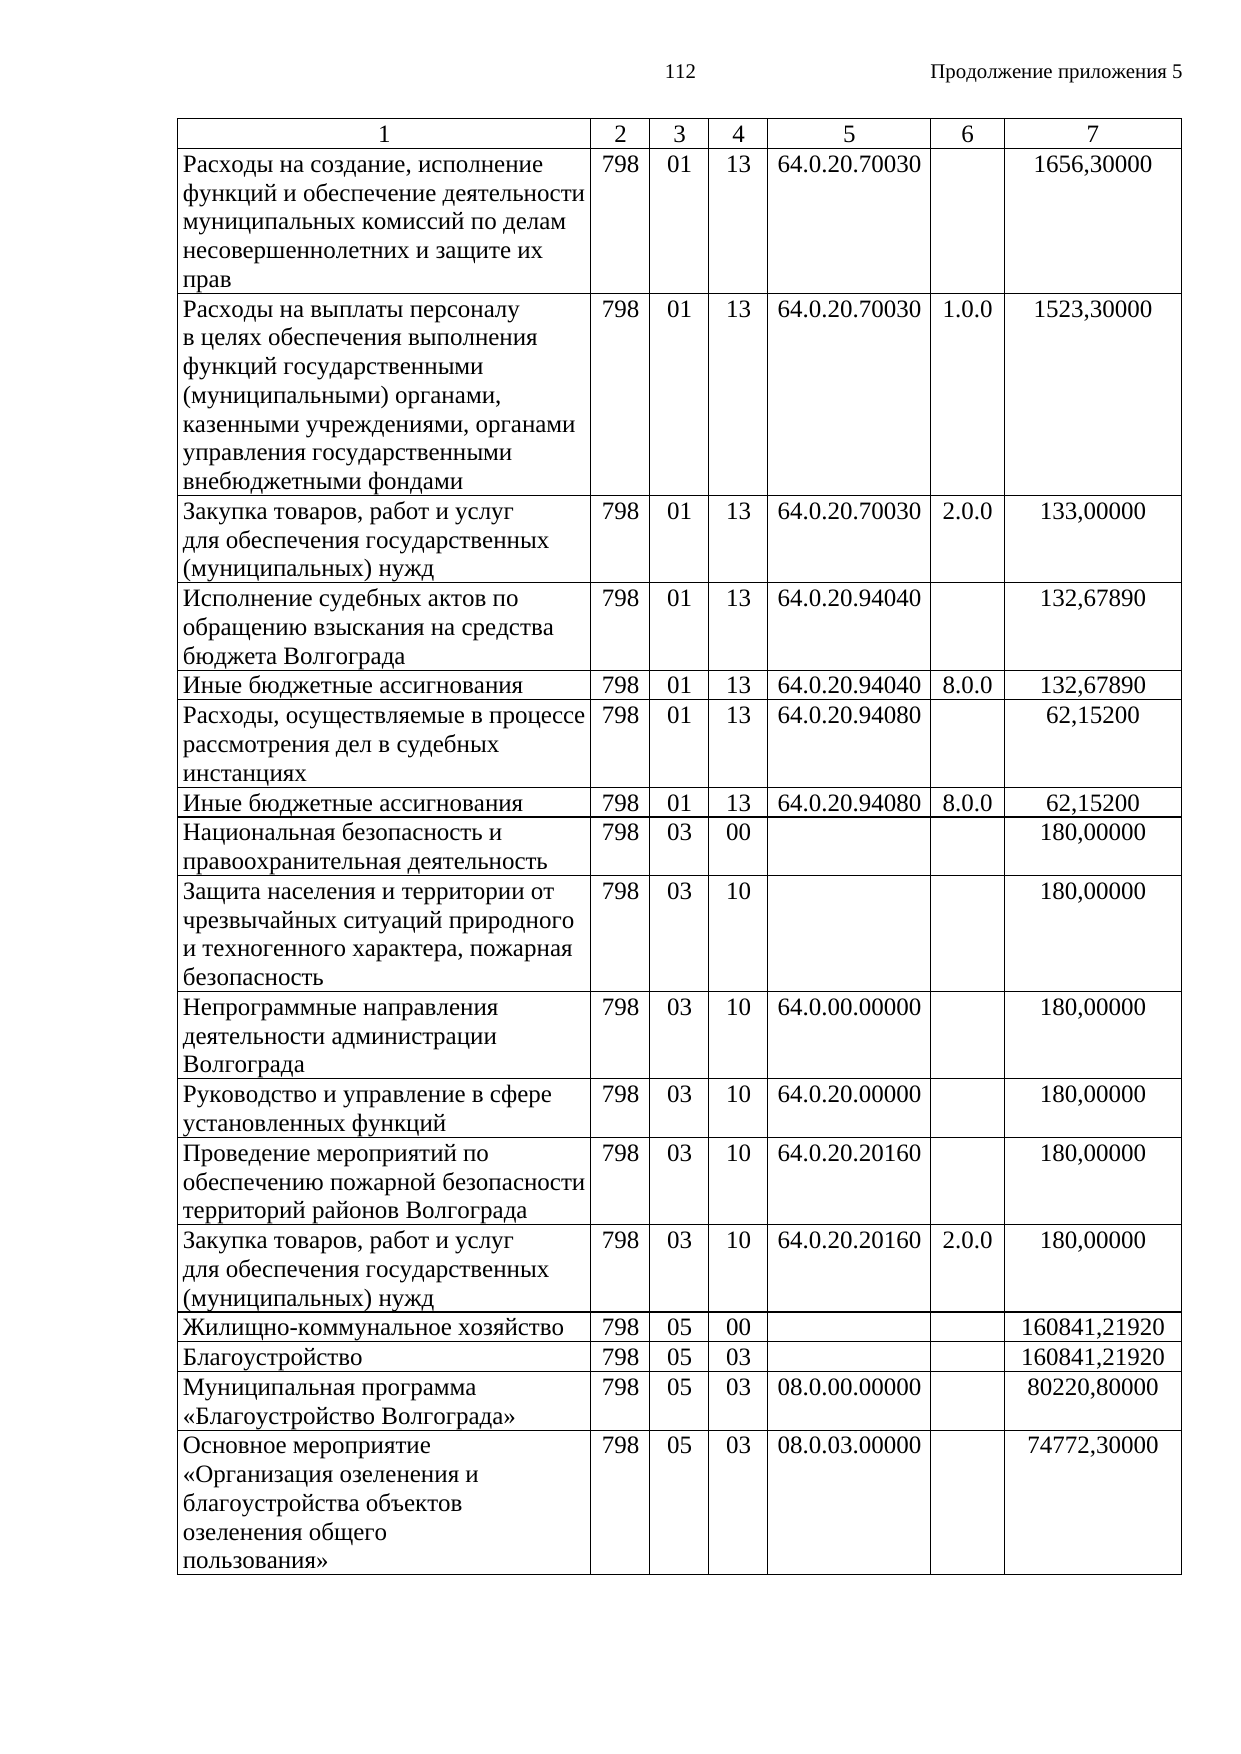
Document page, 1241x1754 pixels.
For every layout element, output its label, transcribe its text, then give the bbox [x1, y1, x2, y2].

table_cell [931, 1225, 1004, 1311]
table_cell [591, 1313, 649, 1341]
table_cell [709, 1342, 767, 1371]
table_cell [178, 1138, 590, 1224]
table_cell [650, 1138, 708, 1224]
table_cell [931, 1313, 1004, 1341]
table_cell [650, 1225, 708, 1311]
table_header 3 [650, 119, 708, 148]
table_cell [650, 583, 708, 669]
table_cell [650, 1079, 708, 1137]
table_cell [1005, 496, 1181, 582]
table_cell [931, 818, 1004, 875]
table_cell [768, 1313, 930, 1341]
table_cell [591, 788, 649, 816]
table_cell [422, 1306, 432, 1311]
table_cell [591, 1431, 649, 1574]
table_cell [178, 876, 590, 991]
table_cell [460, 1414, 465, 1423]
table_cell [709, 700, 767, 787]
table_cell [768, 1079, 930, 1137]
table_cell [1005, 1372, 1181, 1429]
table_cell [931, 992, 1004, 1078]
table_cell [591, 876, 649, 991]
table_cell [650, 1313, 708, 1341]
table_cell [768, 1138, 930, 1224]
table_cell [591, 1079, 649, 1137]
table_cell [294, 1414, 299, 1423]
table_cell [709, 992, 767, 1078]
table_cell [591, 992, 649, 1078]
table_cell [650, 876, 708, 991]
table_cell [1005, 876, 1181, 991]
table_header 5 [768, 119, 930, 148]
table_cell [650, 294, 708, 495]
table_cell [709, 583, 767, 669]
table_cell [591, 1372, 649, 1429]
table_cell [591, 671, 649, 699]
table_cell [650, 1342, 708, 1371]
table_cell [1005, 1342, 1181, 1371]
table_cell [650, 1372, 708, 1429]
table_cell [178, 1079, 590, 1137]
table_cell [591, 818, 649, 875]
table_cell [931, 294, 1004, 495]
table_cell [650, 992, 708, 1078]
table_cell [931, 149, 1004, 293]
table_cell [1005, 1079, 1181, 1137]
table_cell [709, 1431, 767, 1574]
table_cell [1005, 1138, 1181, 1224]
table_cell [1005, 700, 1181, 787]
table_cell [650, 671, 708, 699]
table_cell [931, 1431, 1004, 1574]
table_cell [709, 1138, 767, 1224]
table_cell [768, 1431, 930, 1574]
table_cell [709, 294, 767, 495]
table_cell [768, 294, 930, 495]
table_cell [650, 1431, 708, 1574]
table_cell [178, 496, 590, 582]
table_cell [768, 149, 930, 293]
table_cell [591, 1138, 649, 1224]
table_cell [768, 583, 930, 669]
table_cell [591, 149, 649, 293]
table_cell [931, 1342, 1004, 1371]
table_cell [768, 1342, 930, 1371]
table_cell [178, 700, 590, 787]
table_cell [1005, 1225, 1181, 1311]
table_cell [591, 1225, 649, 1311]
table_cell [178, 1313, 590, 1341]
table_header 2 [591, 119, 649, 148]
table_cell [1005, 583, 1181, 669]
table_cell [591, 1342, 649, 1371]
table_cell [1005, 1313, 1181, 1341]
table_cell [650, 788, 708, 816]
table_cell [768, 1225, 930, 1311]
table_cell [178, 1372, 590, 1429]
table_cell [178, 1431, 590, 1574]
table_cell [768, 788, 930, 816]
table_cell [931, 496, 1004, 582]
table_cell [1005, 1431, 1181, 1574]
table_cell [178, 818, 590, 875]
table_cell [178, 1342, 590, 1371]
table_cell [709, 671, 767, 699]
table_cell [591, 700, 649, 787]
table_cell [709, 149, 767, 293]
table_header 7 [1005, 119, 1181, 148]
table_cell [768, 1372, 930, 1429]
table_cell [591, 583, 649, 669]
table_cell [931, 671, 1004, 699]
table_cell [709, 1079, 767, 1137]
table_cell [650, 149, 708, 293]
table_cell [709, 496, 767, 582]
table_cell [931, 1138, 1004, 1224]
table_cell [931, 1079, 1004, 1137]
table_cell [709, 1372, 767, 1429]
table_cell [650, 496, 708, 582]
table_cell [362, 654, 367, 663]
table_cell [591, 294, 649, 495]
table_header 4 [709, 119, 767, 148]
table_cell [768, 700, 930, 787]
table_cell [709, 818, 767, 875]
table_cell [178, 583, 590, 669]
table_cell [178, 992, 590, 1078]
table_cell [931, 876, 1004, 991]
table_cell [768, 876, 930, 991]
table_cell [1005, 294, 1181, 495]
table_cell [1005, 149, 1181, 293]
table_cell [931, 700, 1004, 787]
table_header 6 [931, 119, 1004, 148]
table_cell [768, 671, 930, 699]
table_header 1 [178, 119, 590, 148]
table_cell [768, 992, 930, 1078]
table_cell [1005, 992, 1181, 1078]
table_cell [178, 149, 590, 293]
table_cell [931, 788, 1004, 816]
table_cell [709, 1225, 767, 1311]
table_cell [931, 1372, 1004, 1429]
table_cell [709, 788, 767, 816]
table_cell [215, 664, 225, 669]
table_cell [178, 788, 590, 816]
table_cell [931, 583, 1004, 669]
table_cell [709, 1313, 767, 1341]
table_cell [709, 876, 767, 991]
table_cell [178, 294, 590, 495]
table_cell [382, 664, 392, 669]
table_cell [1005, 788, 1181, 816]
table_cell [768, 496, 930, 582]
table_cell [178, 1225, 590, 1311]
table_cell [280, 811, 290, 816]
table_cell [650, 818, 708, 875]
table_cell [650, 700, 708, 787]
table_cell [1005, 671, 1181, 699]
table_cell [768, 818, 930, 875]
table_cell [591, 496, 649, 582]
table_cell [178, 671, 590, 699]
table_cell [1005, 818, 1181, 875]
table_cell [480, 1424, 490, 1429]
